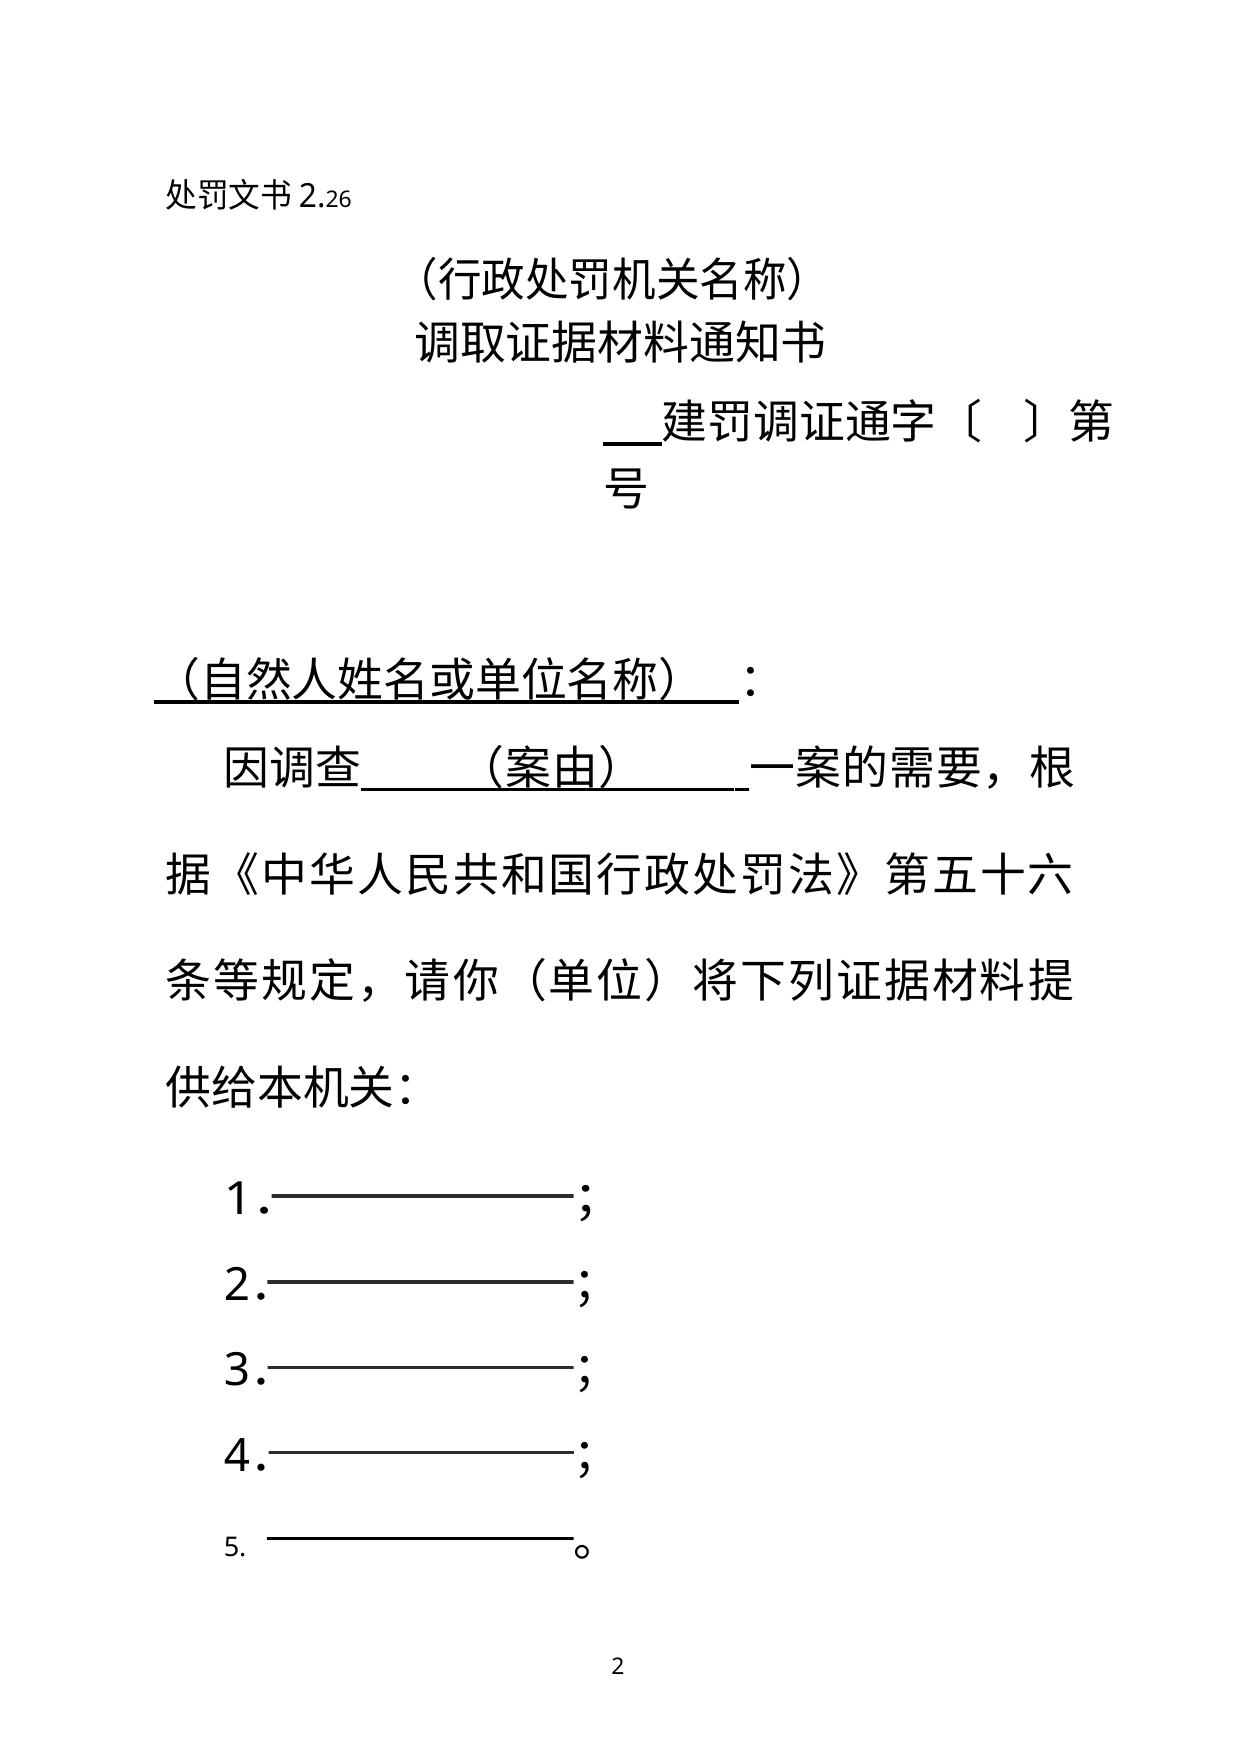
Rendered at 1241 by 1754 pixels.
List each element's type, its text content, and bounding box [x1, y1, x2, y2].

text 因调查 （案由） 一案的需要，根据《中华人民共和国行政处罚法》第五十六条等规定，请你（单位）将下列证据材料提供给本机关： [165, 731, 1075, 1118]
text 1． ； [224, 1161, 1130, 1228]
text 建罚调证通字〔 〕第 号 [603, 386, 1130, 518]
list 。 [224, 1504, 1130, 1570]
text 调取证据材料通知书 [412, 306, 828, 372]
text （自然人姓名或单位名称） ： [154, 644, 1130, 710]
picture [271, 1194, 574, 1198]
text 4． ； [224, 1418, 1130, 1484]
picture [267, 1280, 574, 1284]
text 2． ； [224, 1247, 1130, 1313]
text 3． ； [224, 1333, 1130, 1399]
